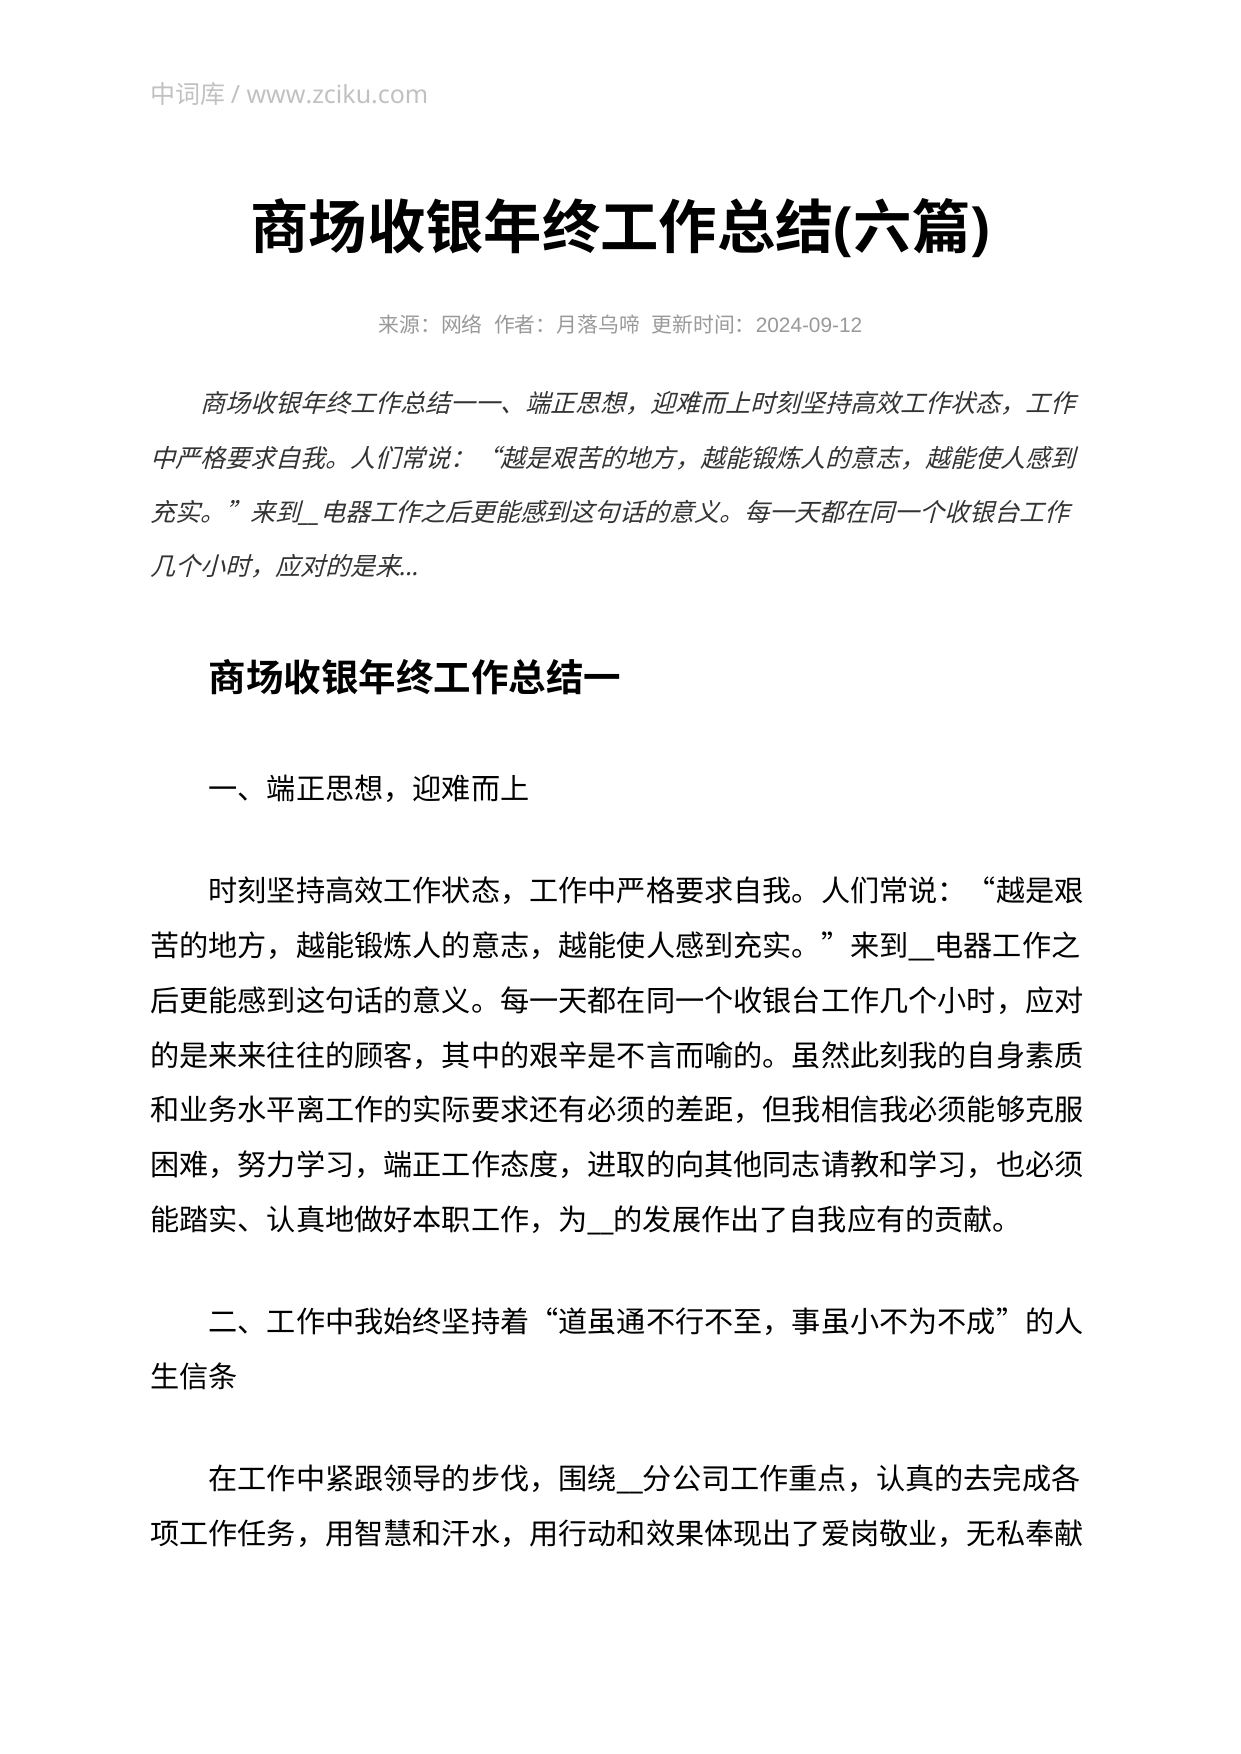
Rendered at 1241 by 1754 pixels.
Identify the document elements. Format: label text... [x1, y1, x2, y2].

text 来源：网络 作者：月落乌啼 更新时间：2024-09-12 [150, 313, 1090, 337]
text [150, 1455, 1090, 1553]
text 商场收银年终工作总结一一、端正思想，迎难而上时刻坚持高效工作状态，工作中严格要求自我。人们常说：“越是艰苦的地方，越能锻炼人的意志，越能使人感到充实。”来到__电器工作之后更能感到这句话的意义。每一天都在同一个收银台工作几个小时，应对的是来... [150, 384, 1090, 583]
text 一、端正思想，迎难而上 [150, 766, 1090, 808]
text 商场收银年终工作总结一 [150, 648, 1090, 702]
subtitle 商场收银年终工作总结(六篇) [150, 181, 1090, 266]
text 二、工作中我始终坚持着“道虽通不行不至，事虽小不为不成”的人生信条 [150, 1299, 1090, 1396]
text 时刻坚持高效工作状态，工作中严格要求自我。人们常说：“越是艰苦的地方，越能锻炼人的意志，越能使人感到充实。”来到__电器工作之后更能感到这句话的意义。每一天都在同一个收银台工作几个小时，应对的是来来往往的顾客，其中的艰辛是不言而喻的。虽然此刻我的自身素质和业务水平离工作的实际要求还有必须的差距，但我相信我必须能够克服困难，努力学习，端正工作态度，进取的向其他同志请教和学习，也必须能踏实、认真地做好本职工作，为__的发展作出了自我应有的贡献。 [150, 867, 1090, 1239]
